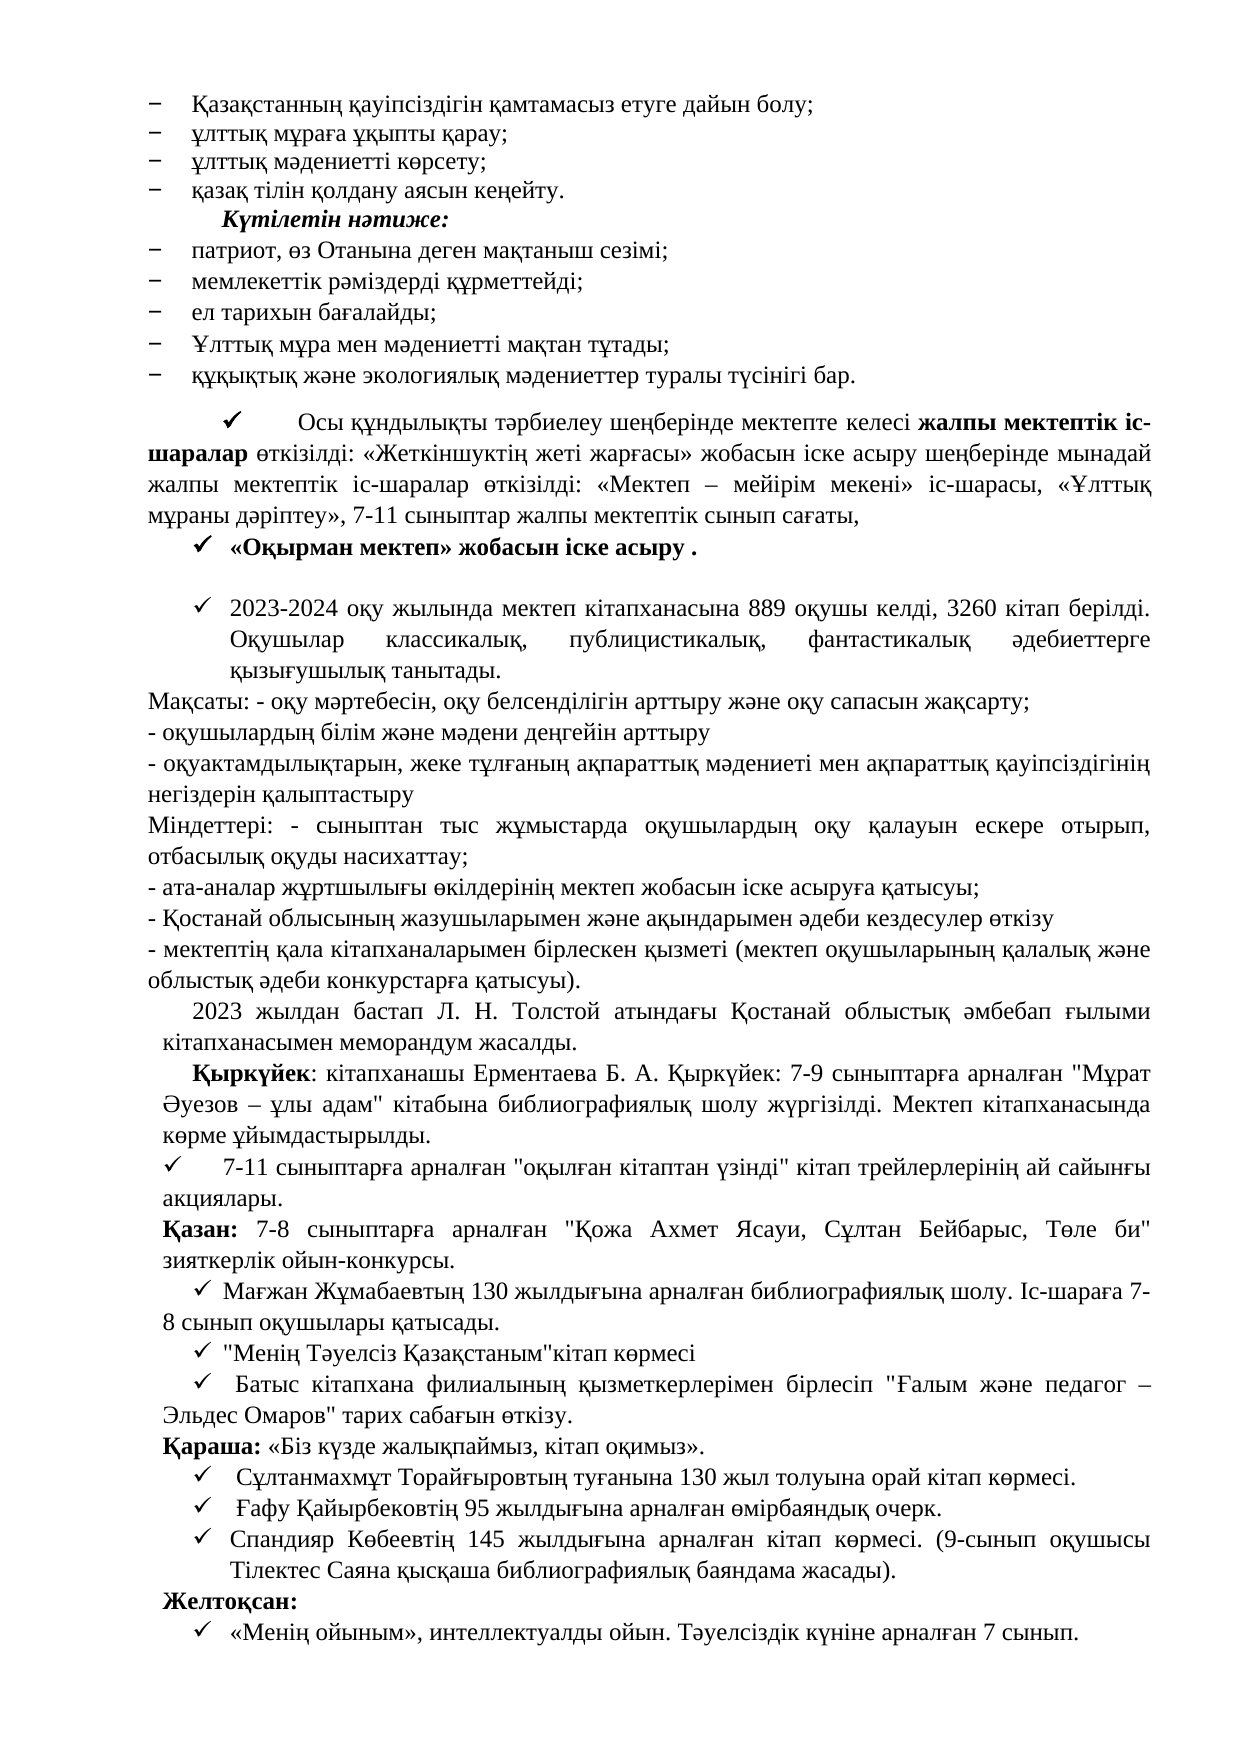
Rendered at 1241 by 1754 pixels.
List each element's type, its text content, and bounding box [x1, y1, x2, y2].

text Желтоқсан: [162, 1586, 1152, 1615]
list 2023-2024 оқу жылында мектеп кітапханасына 889 оқушы келді, 3260 кітап берілді. Оқушылар классикалық, публицистикалық, фантастикалық әдебиеттерге қызығушылық танытады. [192, 593, 1152, 684]
list құқықтық және экологиялық мәдениеттер туралы түсінігі бар. [148, 360, 1152, 388]
text Қазан: 7-8 сыныптарға арналған "Қожа Ахмет Ясауи, Сұлтан Бейбарыс, Төле би" зияткерлік ойын-конкурсы. [162, 1214, 1152, 1273]
text 2023 жылдан бастап Л. Н. Толстой атындағы Қостанай облыстық әмбебап ғылыми кітапханасымен меморандум жасалды. [162, 996, 1152, 1056]
list Батыс кітапхана филиалының қызметкерлерімен бірлесіп "Ғалым және педагог – Эльдес Омаров" тарих сабағын өткізу. [162, 1369, 1152, 1429]
list ұлттық мәдениетті көрсету; [148, 146, 1152, 175]
list ұлттық мұраға ұқыпты қарау; [148, 117, 1152, 146]
list патриот, өз Отанына деген мақтаныш сезімі; [148, 235, 1152, 264]
text - мектептің қала кітапханаларымен бірлескен қызметі (мектеп оқушыларының қалалық және облыстық әдеби конкурстарға қатысуы). [148, 934, 1152, 994]
text Қараша: «Біз күзде жалықпаймыз, кітап оқимыз». [162, 1431, 1152, 1460]
text Міндеттері: - сыныптан тыс жұмыстарда оқушылардың оқу қалауын ескере отырып, отбасылық оқуды насихаттау; [148, 810, 1152, 870]
text Қыркүйек: кітапханашы Ерментаева Б. А. Қыркүйек: 7-9 сыныптарға арналған "Мұрат Әуезов – ұлы адам" кітабына библиографиялық шолу жүргізілді. Мектеп кітапханасында көрме ұйымдастырылды. [162, 1058, 1152, 1149]
list Мағжан Жұмабаевтың 130 жылдығына арналған библиографиялық шолу. Іс-шараға 7-8 сынып оқушылары қатысады. [162, 1276, 1152, 1336]
list Осы құндылықты тәрбиелеу шеңберінде мектепте келесі жалпы мектептік іс-шаралар өткізілді: «Жеткіншуктің жеті жарғасы» жобасын іске асыру шеңберінде мынадай жалпы мектептік іс-шаралар өткізілді: «Мектеп – мейірім мекені» іс-шарасы, «Ұлттық мұраны дәріптеу», 7-11 сыныптар жалпы мектептік сынып сағаты, [148, 407, 1152, 529]
list ел тарихын бағалайды; [148, 297, 1152, 326]
list Сұлтанмахмұт Торайғыровтың туғанына 130 жыл толуына орай кітап көрмесі. [192, 1462, 1152, 1491]
list Күтілетін нәтиже: [148, 204, 1152, 233]
list Ғафу Қайырбековтің 95 жылдығына арналған өмірбаяндық очерк. [192, 1493, 1152, 1522]
text - Қостанай облысының жазушыларымен және ақындарымен әдеби кездесулер өткізу [148, 903, 1152, 932]
list 7-11 сыныптарға арналған "оқылған кітаптан үзінді" кітап трейлерлерінің ай сайынғы акциялары. [162, 1152, 1152, 1211]
list "Менің Тәуелсіз Қазақстаным"кітап көрмесі [162, 1338, 1152, 1367]
list қазақ тілін қолдану аясын кеңейту. [148, 175, 1152, 204]
text - ата-аналар жұртшылығы өкілдерінің мектеп жобасын іске асыруға қатысуы; [148, 872, 1152, 901]
list Спандияр Көбеевтің 145 жылдығына арналған кітап көрмесі. (9-сынып оқушысы Тілектес Саяна қысқаша библиографиялық баяндама жасады). [192, 1524, 1152, 1584]
text - оқуактамдылықтарын, жеке тұлғаның ақпараттық мәдениеті мен ақпараттық қауіпсіздігінің негіздерін қалыптастыру [148, 748, 1152, 808]
list Қазақстанның қауіпсіздігін қамтамасыз етуге дайын болу; [148, 89, 1152, 117]
list Ұлттық мұра мен мәдениетті мақтан тұтады; [148, 328, 1152, 357]
list мемлекеттік рәміздерді құрметтейді; [148, 266, 1152, 295]
list «Менің ойыным», интеллектуалды ойын. Тәуелсіздік күніне арналған 7 сынып. [192, 1617, 1152, 1646]
text - оқушылардың білім және мәдени деңгейін арттыру [148, 717, 1152, 746]
list «Оқырман мектеп» жобасын іске асыру . [192, 532, 1152, 560]
text Мақсаты: - оқу мәртебесін, оқу белсенділігін арттыру және оқу сапасын жақсарту; [148, 686, 1152, 715]
